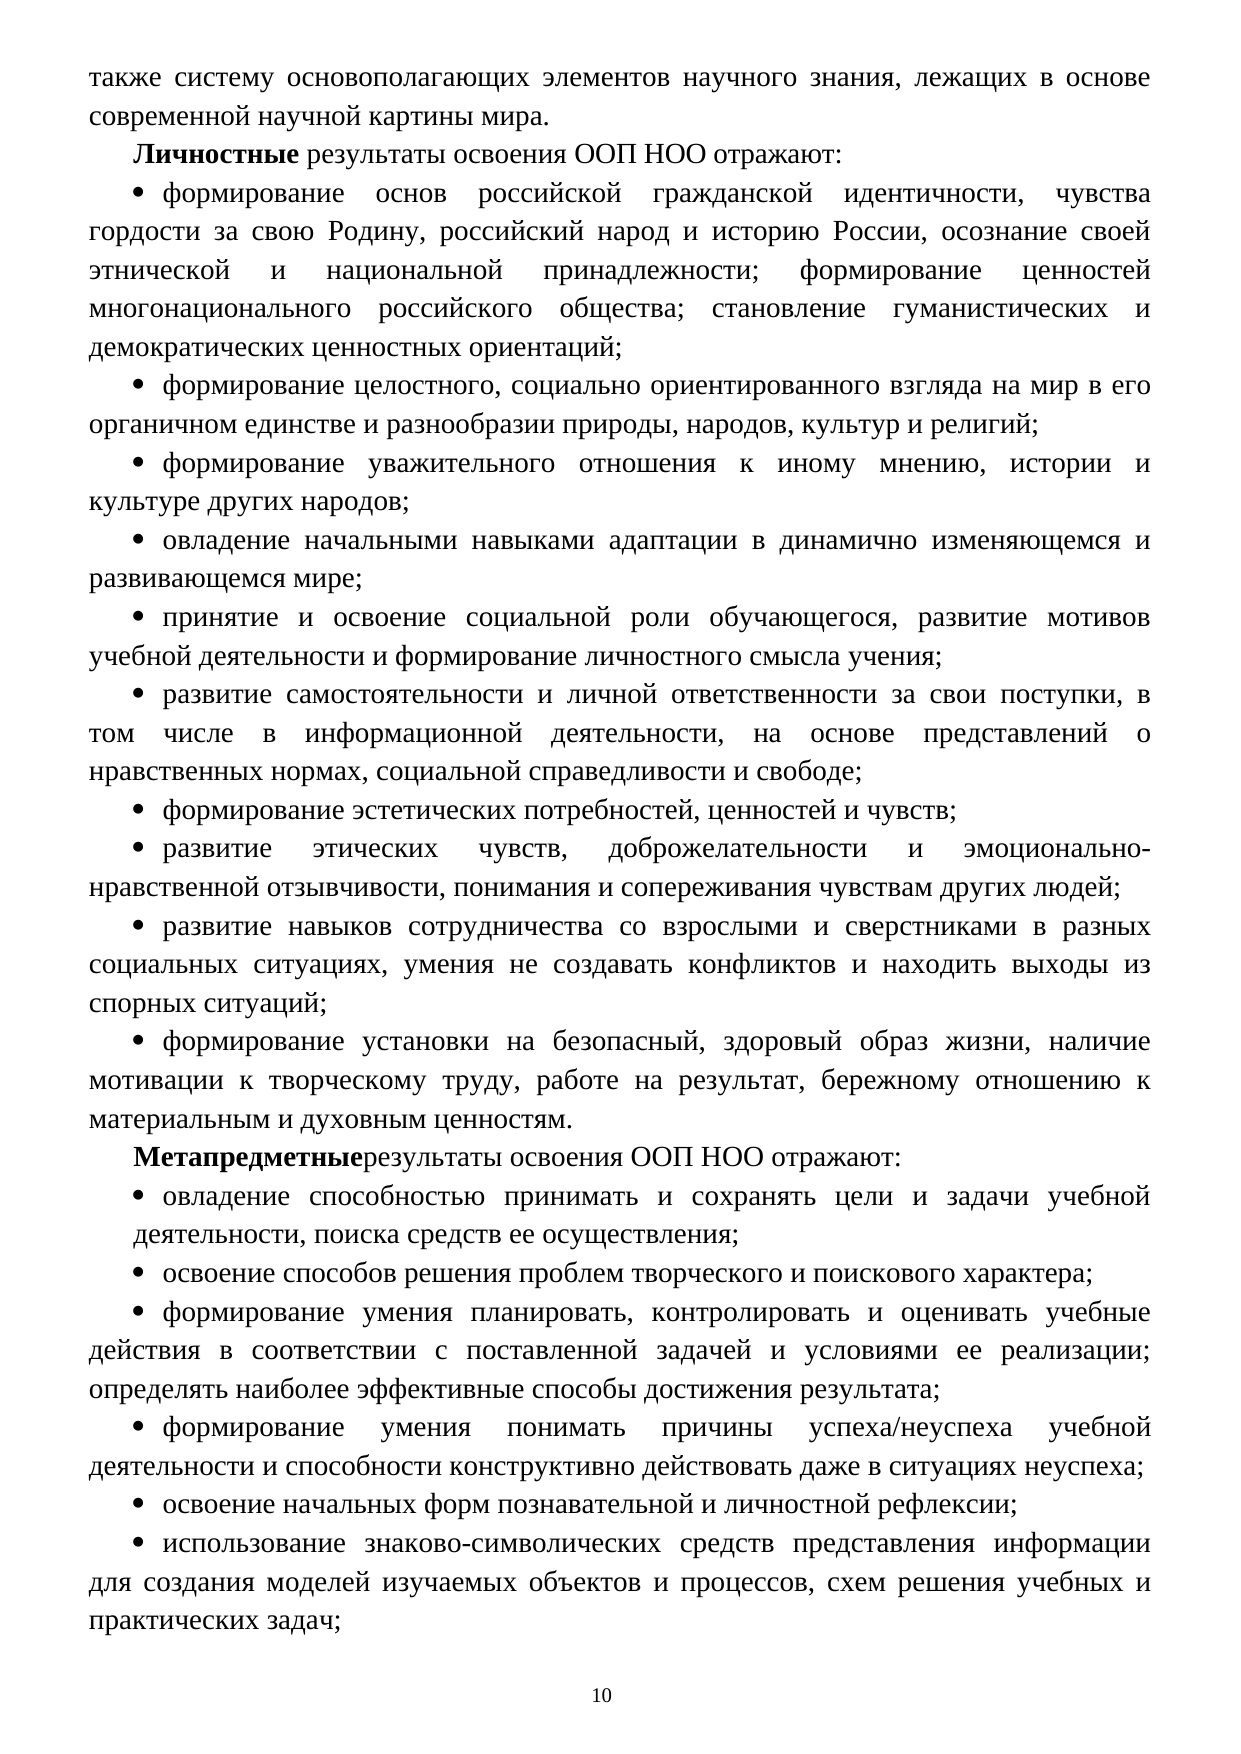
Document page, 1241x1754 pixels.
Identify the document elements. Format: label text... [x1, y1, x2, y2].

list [89, 59, 1152, 131]
list развитие этических чувств, доброжелательности и эмоционально-нравственной отзывчивости, понимания и сопереживания чувствам других людей; [89, 831, 1152, 903]
text Личностные результаты освоения ООП НОО отражают: [89, 136, 1152, 170]
list принятие и освоение социальной роли обучающегося, развитие мотивов учебной деятельности и формирование личностного смысла учения; [89, 599, 1152, 671]
list овладение способностью принимать и сохранять цели и задачи учебной деятельности, поиска средств ее осуществления; [133, 1178, 1152, 1250]
text Метапредметныерезультаты освоения ООП НОО отражают: [89, 1139, 1152, 1173]
list формирование эстетических потребностей, ценностей и чувств; [89, 792, 1152, 826]
list формирование уважительного отношения к иному мнению, истории и культуре других народов; [89, 445, 1152, 517]
list использование знаково-символических средств представления информации для создания моделей изучаемых объектов и процессов, схем решения учебных и практических задач; [89, 1525, 1152, 1636]
list формирование умения планировать, контролировать и оценивать учебные действия в соответствии с поставленной задачей и условиями ее реализации; определять наиболее эффективные способы достижения результата; [89, 1294, 1152, 1404]
list развитие самостоятельности и личной ответственности за свои поступки, в том числе в информационной деятельности, на основе представлений о нравственных нормах, социальной справедливости и свободе; [89, 676, 1152, 787]
list формирование целостного, социально ориентированного взгляда на мир в его органичном единстве и разнообразии природы, народов, культур и религий; [89, 367, 1152, 440]
list освоение начальных форм познавательной и личностной рефлексии; [89, 1487, 1152, 1520]
list формирование умения понимать причины успеха/неуспеха учебной деятельности и способности конструктивно действовать даже в ситуациях неуспеха; [89, 1409, 1152, 1482]
list развитие навыков сотрудничества со взрослыми и сверстниками в разных социальных ситуациях, умения не создавать конфликтов и находить выходы из спорных ситуаций; [89, 908, 1152, 1018]
list овладение начальными навыками адаптации в динамично изменяющемся и развивающемся мире; [89, 522, 1152, 594]
list формирование основ российской гражданской идентичности, чувства гордости за свою Родину, российский народ и историю России, осознание своей этнической и национальной принадлежности; формирование ценностей многонационального российского общества; становление гуманистических и демократических ценностных ориентаций; [89, 175, 1152, 362]
list формирование установки на безопасный, здоровый образ жизни, наличие мотивации к творческому труду, работе на результат, бережному отношению к материальным и духовным ценностям. [89, 1023, 1152, 1134]
list освоение способов решения проблем творческого и поискового характера; [89, 1255, 1152, 1289]
